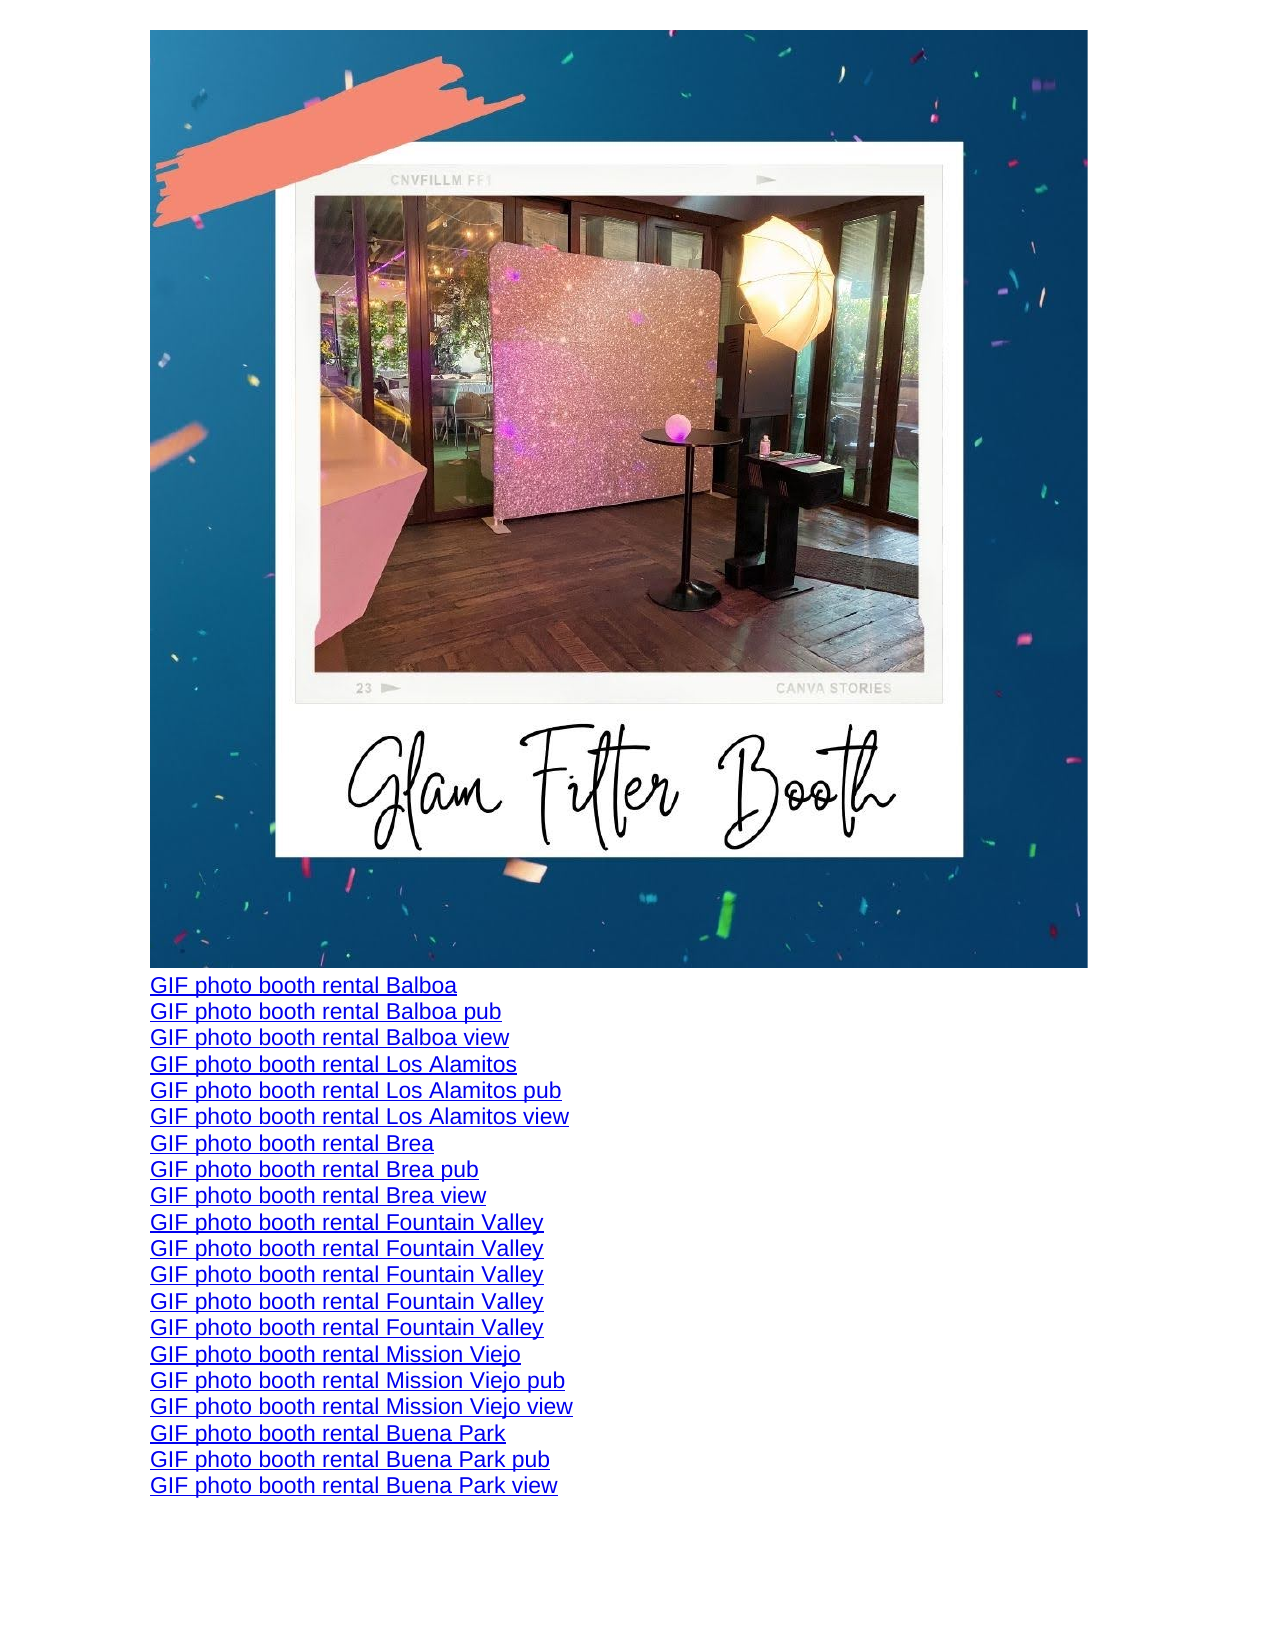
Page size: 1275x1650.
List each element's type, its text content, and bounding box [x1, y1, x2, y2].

text GIF photo booth rental Brea [150, 1130, 1125, 1156]
text GIF photo booth rental Balboa pub [150, 998, 1125, 1024]
text GIF photo booth rental Los Alamitos pub [150, 1077, 1125, 1103]
text GIF photo booth rental Los Alamitos [150, 1051, 1125, 1077]
text GIF photo booth rental Fountain Valley [150, 1314, 1125, 1341]
text GIF photo booth rental Mission Viejo pub [150, 1367, 1125, 1393]
picture [150, 30, 1088, 968]
text GIF photo booth rental Brea view [150, 1182, 1125, 1209]
text GIF photo booth rental Balboa [150, 972, 1125, 998]
text GIF photo booth rental Buena Park pub [150, 1446, 1125, 1472]
text GIF photo booth rental Fountain Valley [150, 1261, 1125, 1288]
text GIF photo booth rental Balboa view [150, 1024, 1125, 1051]
text GIF photo booth rental Fountain Valley [150, 1235, 1125, 1261]
text GIF photo booth rental Buena Park view [150, 1472, 1125, 1499]
text GIF photo booth rental Mission Viejo view [150, 1393, 1125, 1419]
text GIF photo booth rental Fountain Valley [150, 1288, 1125, 1314]
text GIF photo booth rental Fountain Valley [150, 1209, 1125, 1235]
text GIF photo booth rental Mission Viejo [150, 1341, 1125, 1367]
text GIF photo booth rental Los Alamitos view [150, 1103, 1125, 1130]
text GIF photo booth rental Buena Park [150, 1419, 1125, 1446]
text GIF photo booth rental Brea pub [150, 1156, 1125, 1182]
